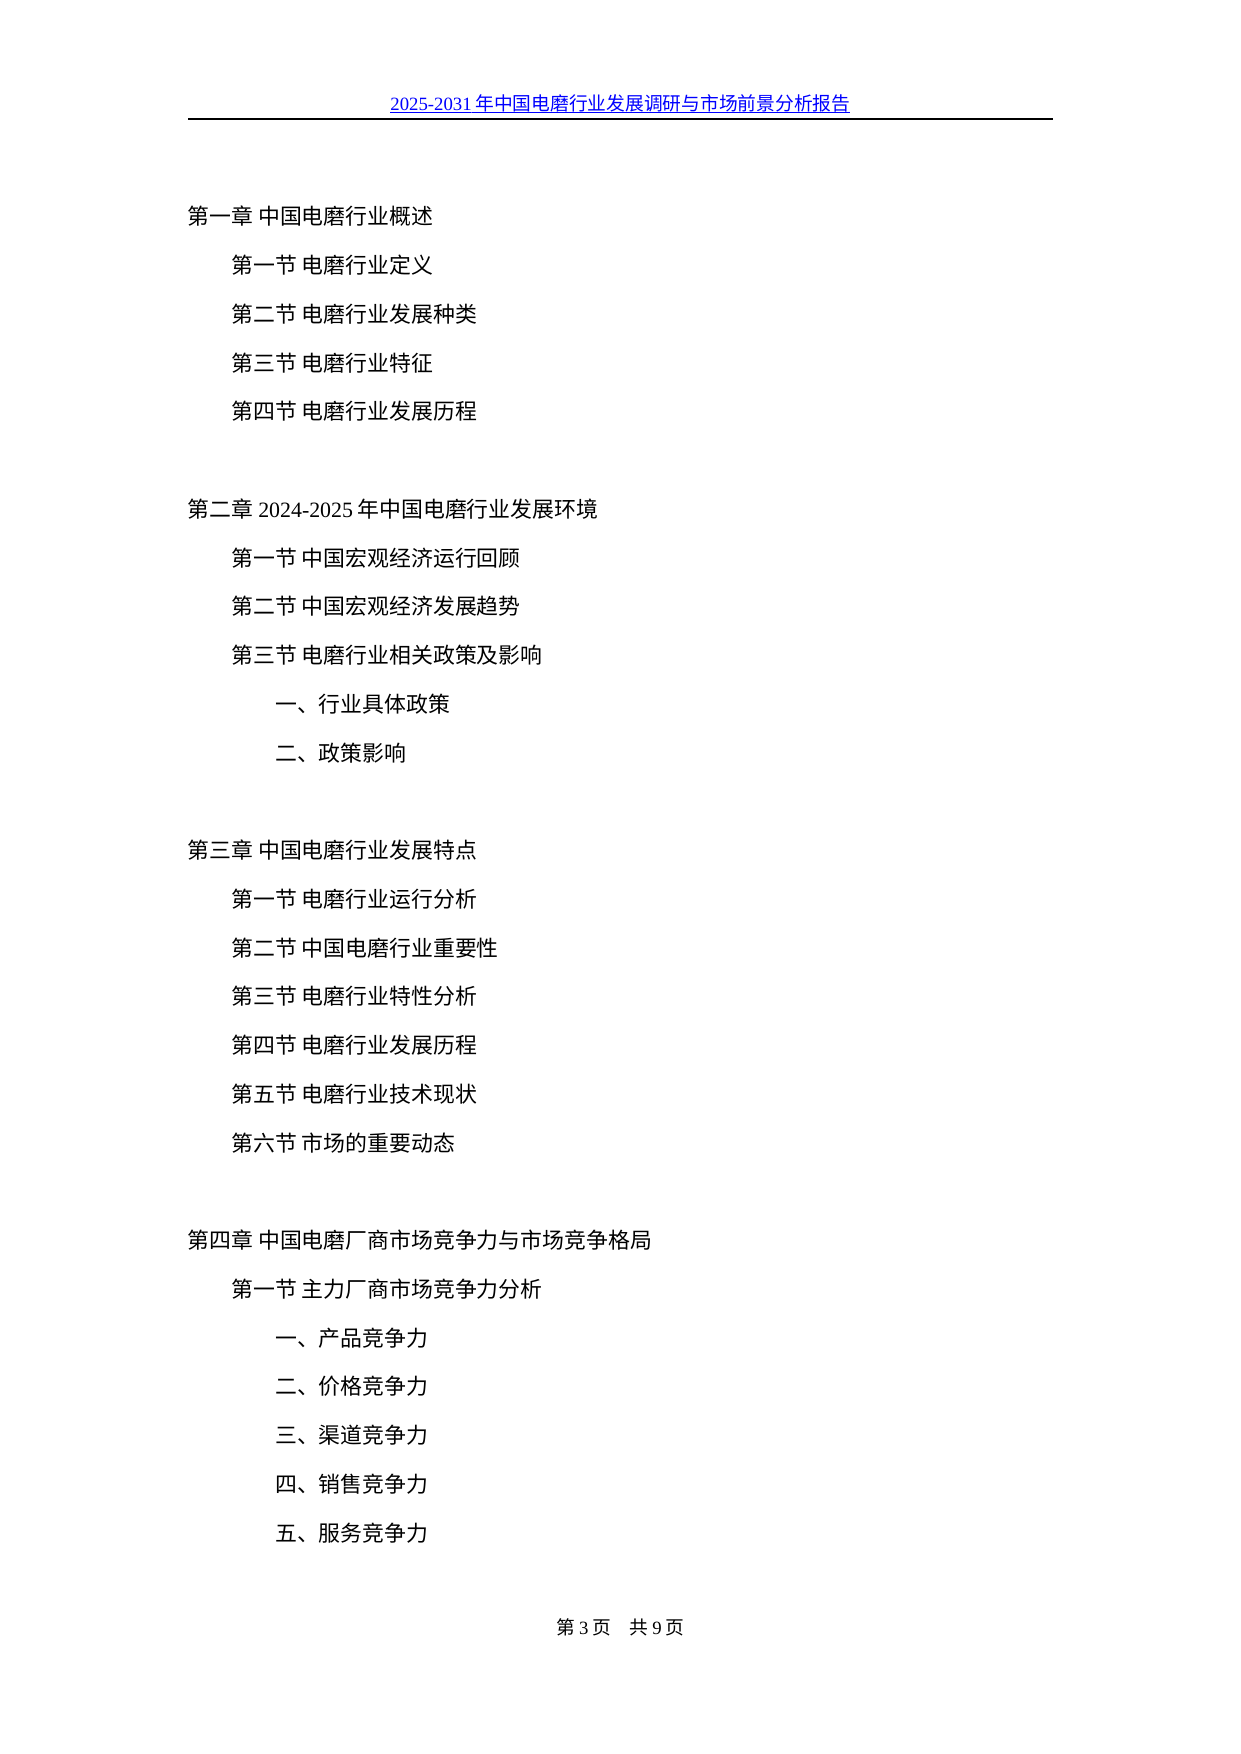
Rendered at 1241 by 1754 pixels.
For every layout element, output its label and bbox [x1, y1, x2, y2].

text [187, 150, 1053, 1548]
